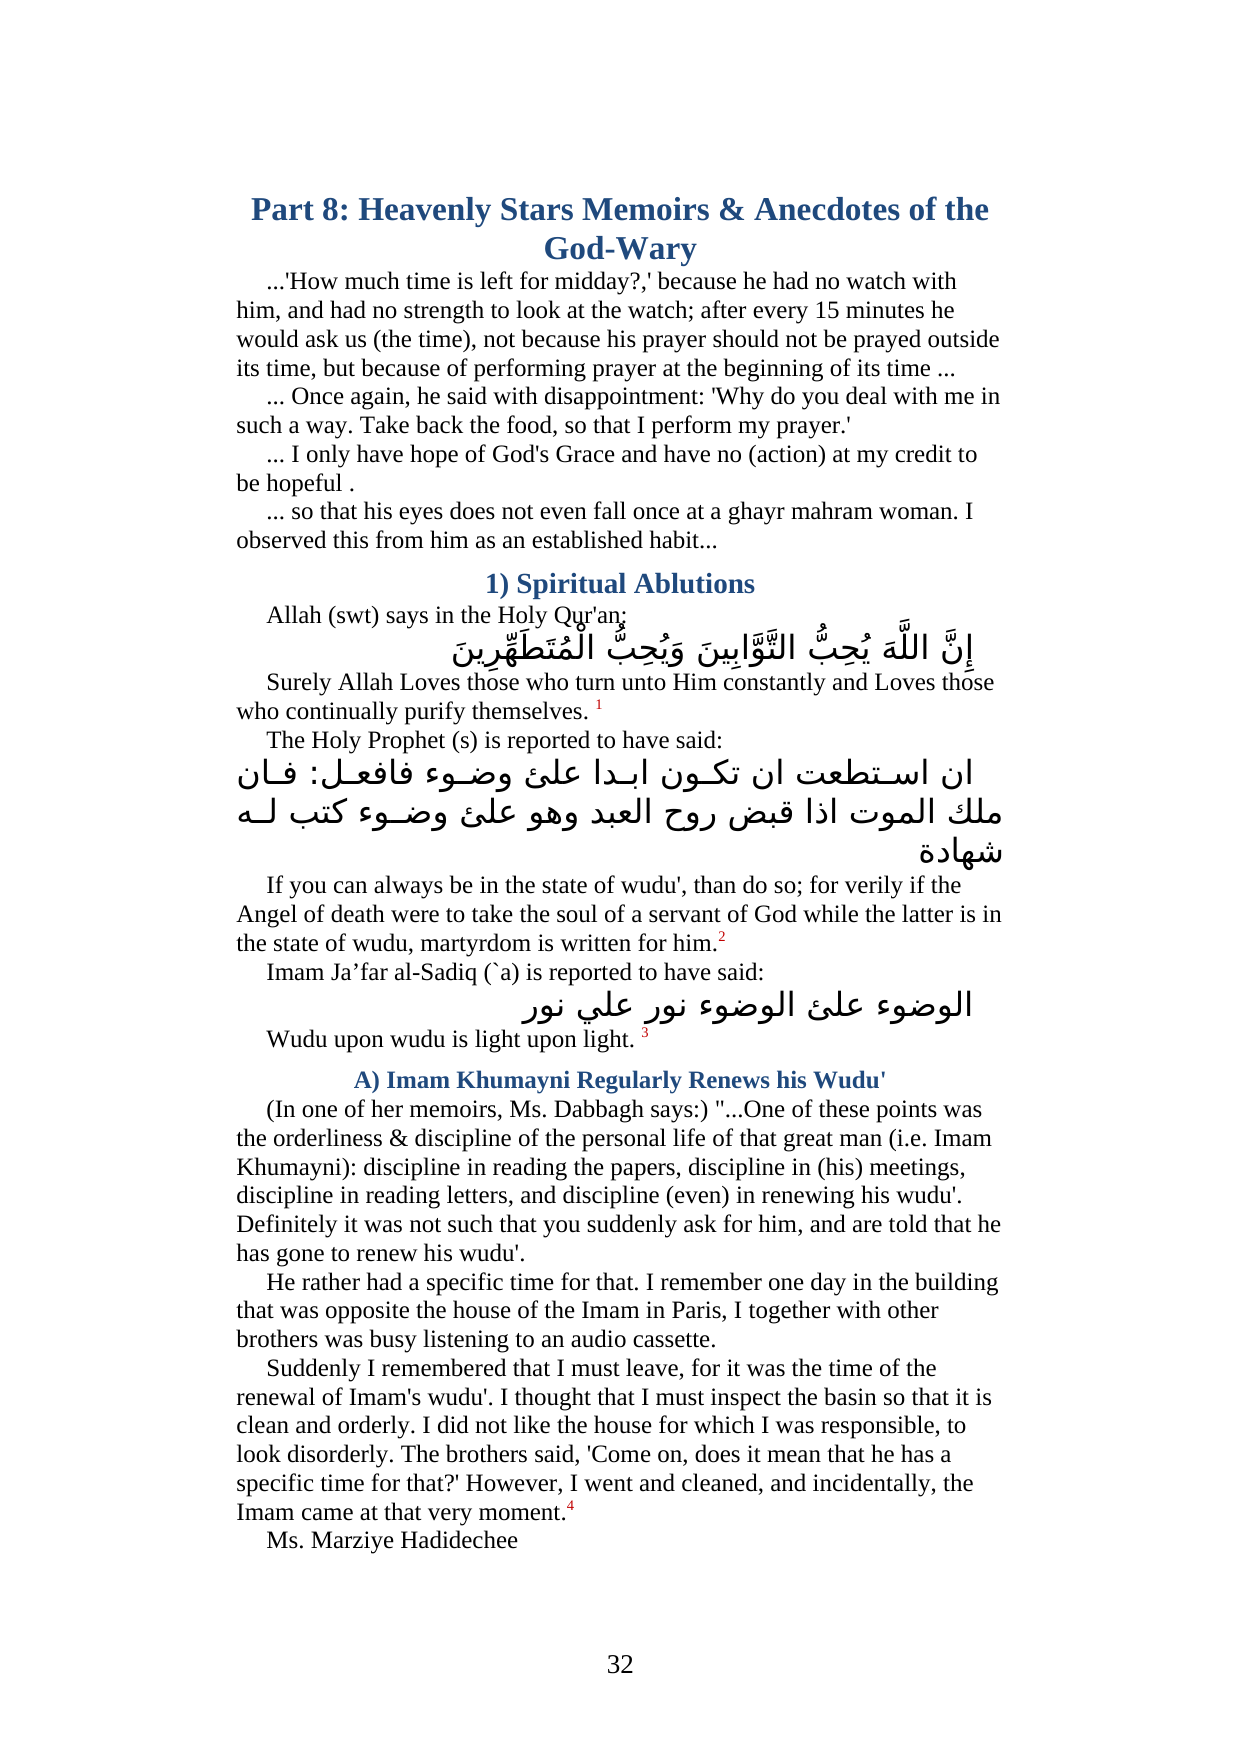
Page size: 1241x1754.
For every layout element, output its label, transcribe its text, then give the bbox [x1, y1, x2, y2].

text ...'How much time is left for midday?,' because he had no watch with him, and had no strength to look at the watch; after every 15 minutes he would ask us (the time), not because his prayer should not be prayed outside its time, but because of performing prayer at the beginning of its time ... [236, 266, 1004, 381]
text ... so that his eyes does not even fall once at a ghayr mahram woman. I observed this from him as an established habit... [236, 496, 1004, 554]
text Wudu upon wudu is light upon light. 3 [236, 1024, 1004, 1053]
text الوضوء علئ الوضوء نور علي نور [236, 985, 1004, 1024]
text The Holy Prophet (s) is reported to have said: [236, 725, 1004, 754]
text Suddenly I remembered that I must leave, for it was the time of the renewal of Imam's wudu'. I thought that I must inspect the basin so that it is clean and orderly. I did not like the house for which I was responsible, to look disorderly. The brothers said, 'Come on, does it mean that he has a specific time for that?' However, I went and cleaned, and incidentally, the Imam came at that very moment.4 [236, 1353, 1004, 1525]
text Surely Allah Loves those who turn unto Him constantly and Loves those who continually purify themselves. 1 [236, 667, 1004, 725]
text إِنَّ اللَّهَ يُحِبُّ التَّوَّابِينَ وَيُحِبُّ الْمُتَطَهِّرِينَ [236, 629, 1004, 667]
text (In one of her memoirs, Ms. Dabbagh says:) "...One of these points was the orderliness & discipline of the personal life of that great man (i.e. Imam Khumayni): discipline in reading the papers, discipline in (his) meetings, discipline in reading letters, and discipline (even) in renewing his wudu'. Definitely it was not such that you suddenly ask for him, and are told that he has gone to renew his wudu'. [236, 1094, 1004, 1267]
text ان استطعت ان تكون ابدا علئ وضوء فافعل: فان ملك الموت اذا قبض روح العبد وهو علئ وضوء كتب له شهادة [236, 754, 1004, 870]
text If you can always be in the state of wudu', than do so; for verily if the Angel of death were to take the soul of a servant of God while the latter is in the state of wudu, martyrdom is written for him.2 [236, 870, 1004, 957]
text Allah (swt) says in the Holy Qur'an: [236, 600, 1004, 629]
text ... I only have hope of God's Grace and have no (action) at my credit to be hopeful . [236, 439, 1004, 496]
subtitle Part 8: Heavenly Stars Memoirs & Anecdotes of the God-Wary [236, 190, 1004, 266]
subtitle 1) Spiritual Ablutions [236, 566, 1004, 600]
text He rather had a specific time for that. I remember one day in the building that was opposite the house of the Imam in Paris, I together with other brothers was busy listening to an audio cassette. [236, 1267, 1004, 1353]
text ... Once again, he said with disappointment: 'Why do you deal with me in such a way. Take back the food, so that I perform my prayer.' [236, 381, 1004, 439]
subtitle A) Imam Khumayni Regularly Renews his Wudu' [236, 1065, 1004, 1094]
text Imam Ja’far al-Sadiq (`a) is reported to have said: [236, 957, 1004, 985]
text Ms. Marziye Hadidechee [236, 1525, 1004, 1554]
